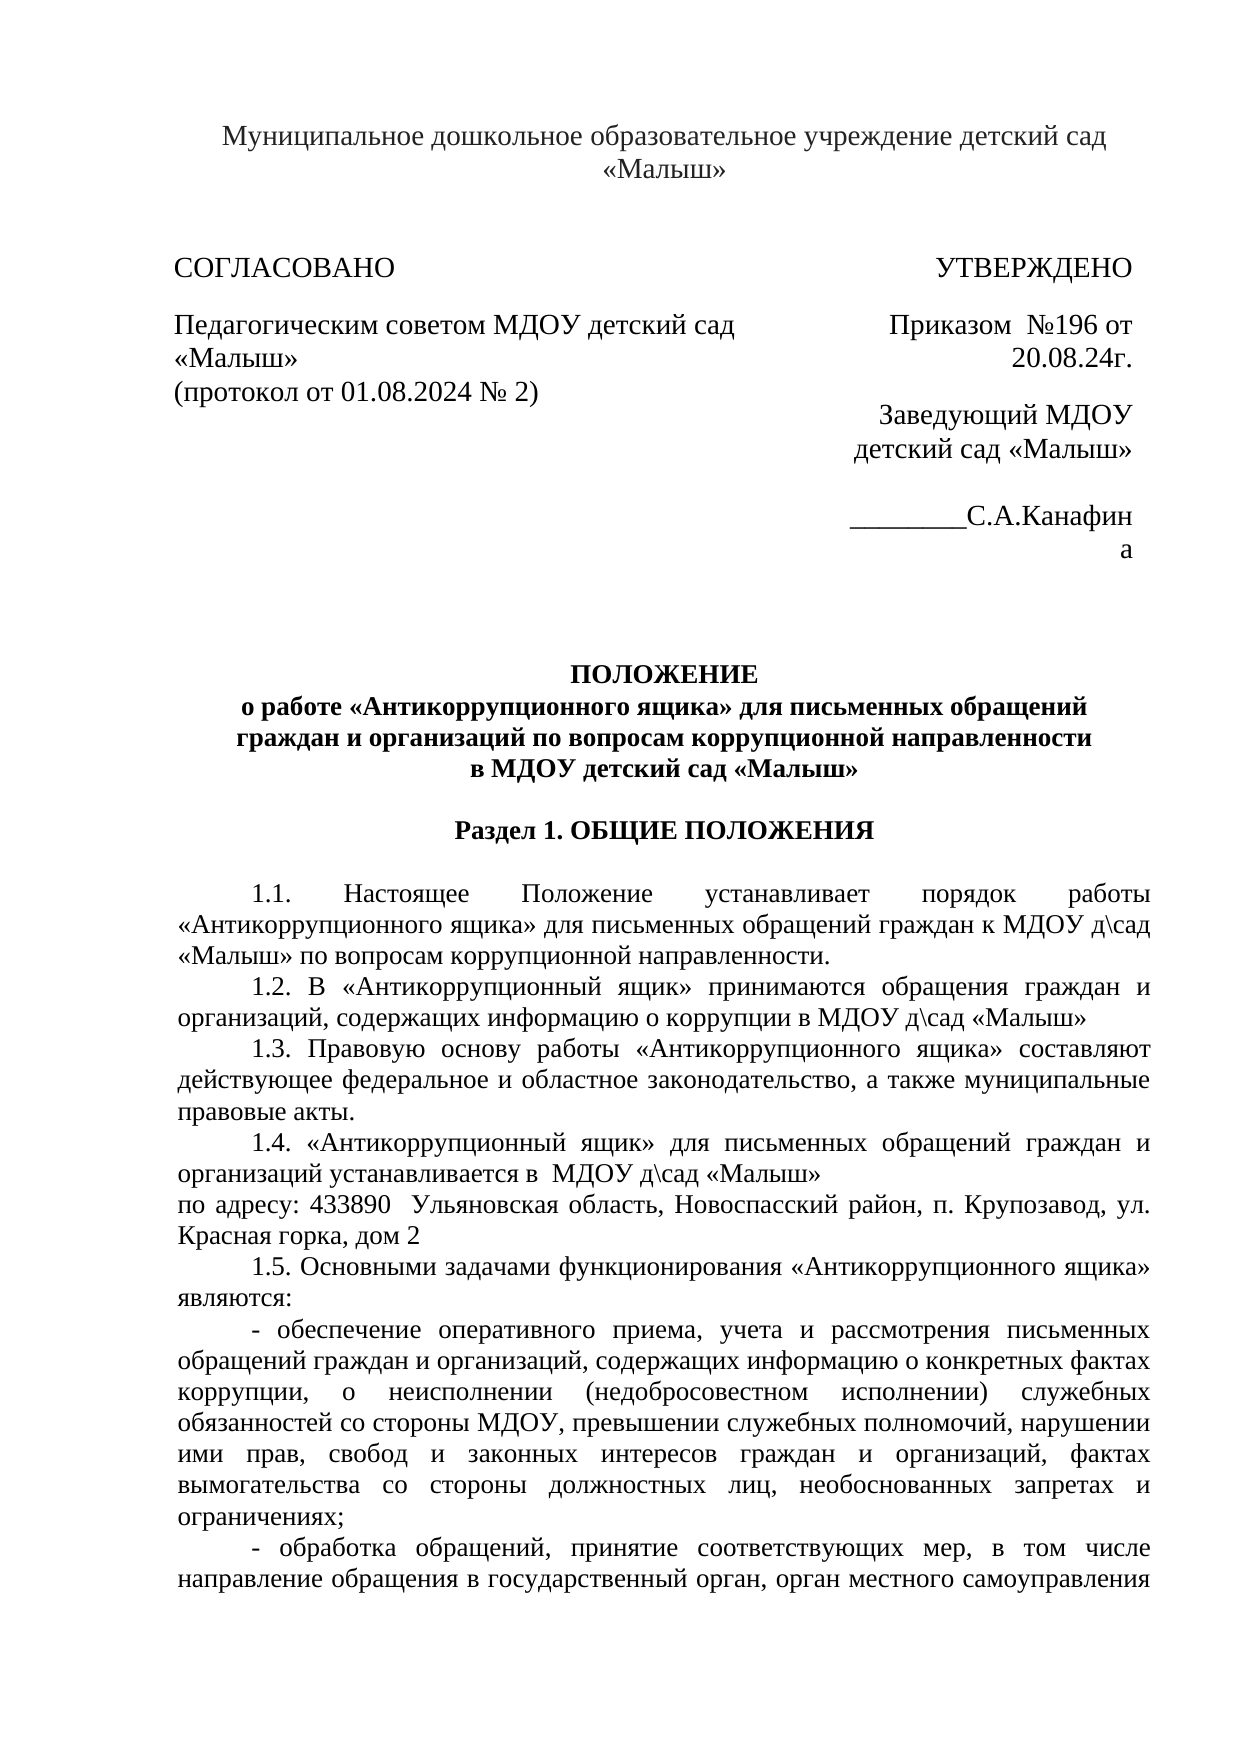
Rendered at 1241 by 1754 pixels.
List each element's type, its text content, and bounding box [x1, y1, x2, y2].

text 1.5. Основными задачами функционирования «Антикоррупционного ящика» являются: [177, 1250, 1152, 1313]
table_header УТВЕРЖДЕНО Приказом №196 от 20.08.24г. Заведующий МДОУ детский сад «Малыш» ________С.А.Канафина [834, 242, 1140, 625]
text о работе «Антикоррупционного ящика» для письменных обращений [177, 690, 1152, 721]
text 1.4. «Антикоррупционный ящик» для письменных обращений граждан и организаций устанавливается в МДОУ д\сад «Малыш» [177, 1126, 1152, 1188]
text Муниципальное дошкольное образовательное учреждение детский сад «Малыш» [177, 118, 1152, 185]
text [177, 1531, 1152, 1593]
text 1.1. Настоящее Положение устанавливает порядок работы «Антикоррупционного ящика» для письменных обращений граждан к МДОУ д\сад «Малыш» по вопросам коррупционной направленности. [177, 877, 1152, 970]
text 1.3. Правовую основу работы «Антикоррупционного ящика» составляют действующее федеральное и областное законодательство, а также муниципальные правовые акты. [177, 1032, 1152, 1126]
text по адресу: 433890 Ульяновская область, Новоспасский район, п. Крупозавод, ул. Красная горка, дом 2 [177, 1188, 1152, 1250]
text Раздел 1. ОБЩИЕ ПОЛОЖЕНИЯ [177, 814, 1152, 846]
text граждан и организаций по вопросам коррупционной направленности [177, 721, 1152, 752]
text ПОЛОЖЕНИЕ [177, 659, 1152, 690]
text в МДОУ детский сад «Малыш» [177, 752, 1152, 783]
text - обеспечение оперативного приема, учета и рассмотрения письменных обращений граждан и организаций, содержащих информацию о конкретных фактах коррупции, о неисполнении (недобросовестном исполнении) служебных обязанностей со стороны МДОУ, превышении служебных полномочий, нарушении ими прав, свобод и законных интересов граждан и организаций, фактах вымогательства со стороны должностных лиц, необоснованных запретах и ограничениях; [177, 1313, 1152, 1531]
text 1.2. В «Антикоррупционный ящик» принимаются обращения граждан и организаций, содержащих информацию о коррупции в МДОУ д\сад «Малыш» [177, 970, 1152, 1032]
table_header СОГЛАСОВАНО Педагогическим советом МДОУ детский сад «Малыш» (протокол от 01.08.2024 № 2) [166, 242, 834, 625]
